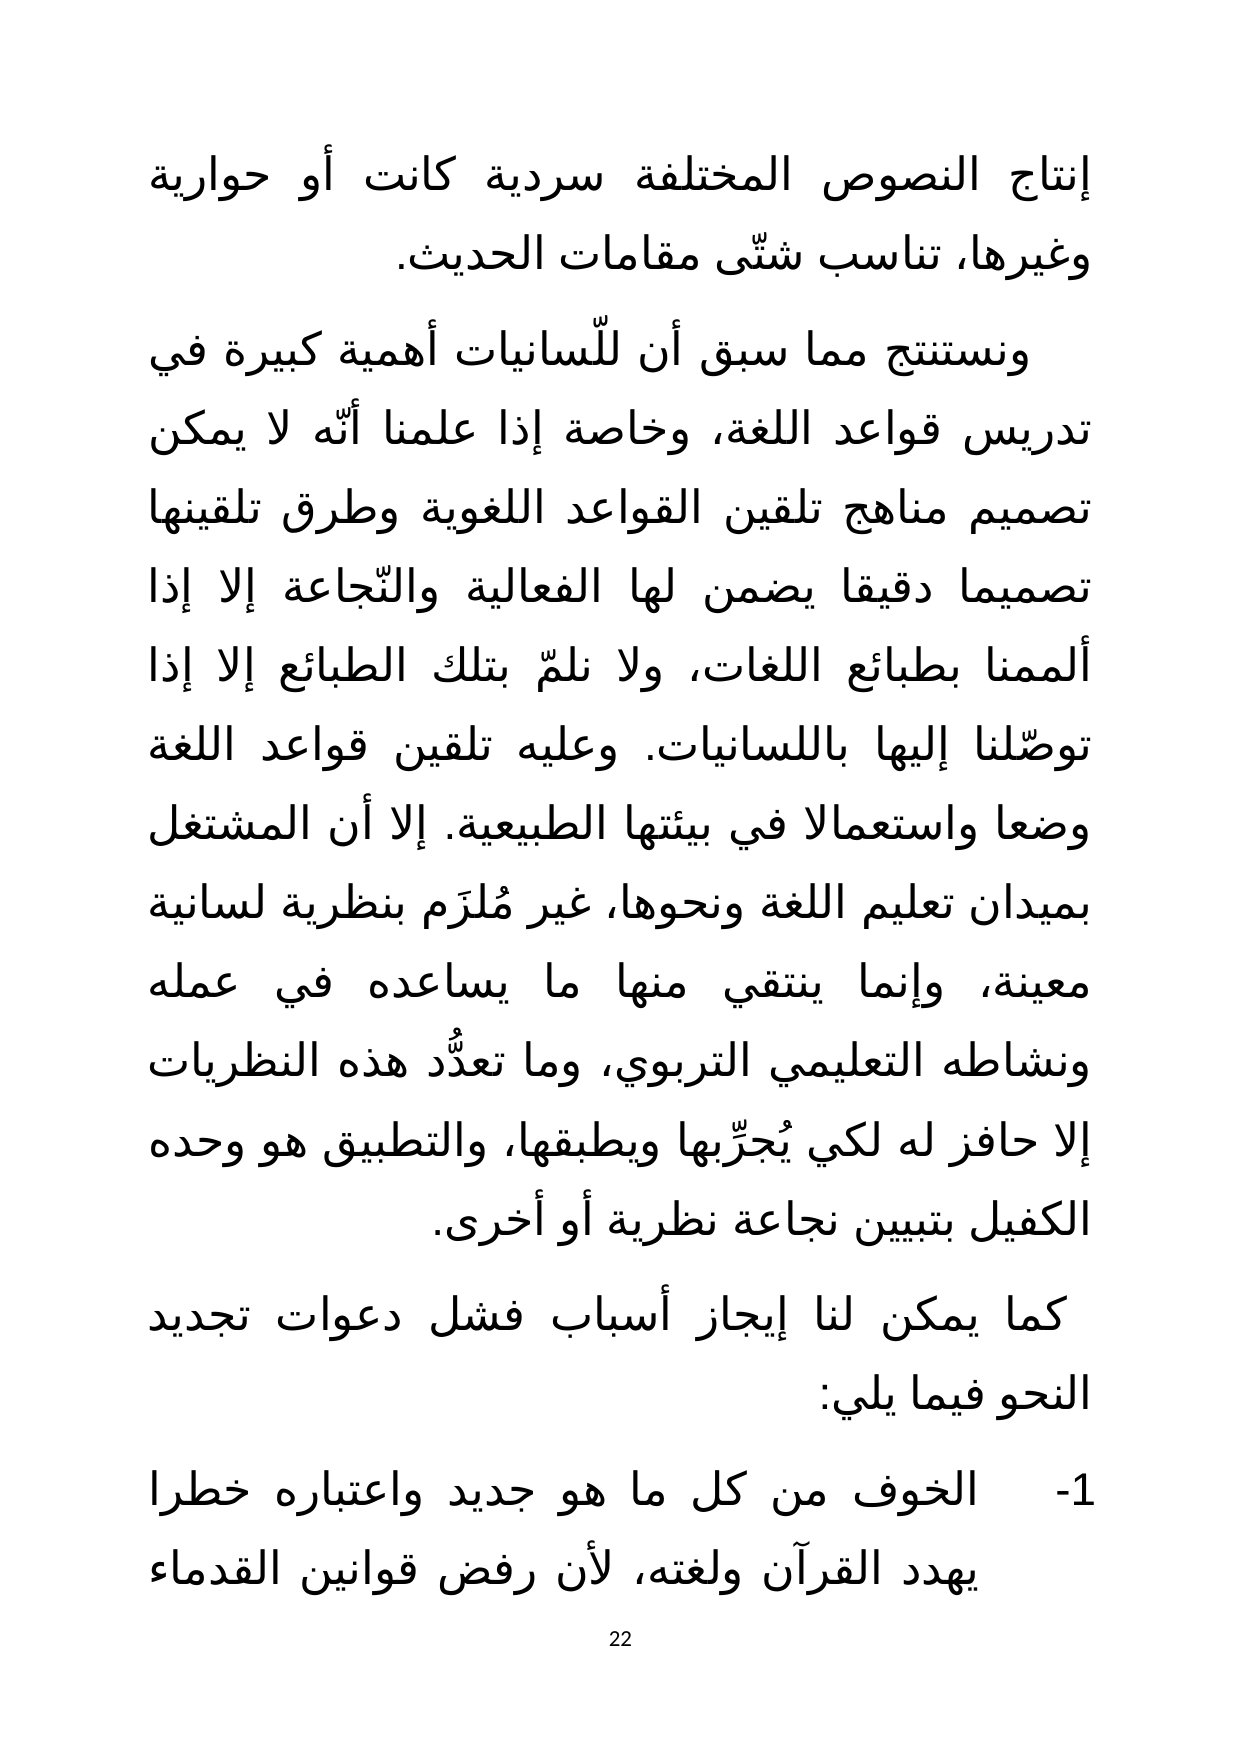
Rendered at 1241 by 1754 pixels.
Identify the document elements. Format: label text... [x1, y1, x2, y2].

text كما يمكن لنا إيجاز أسباب فشل دعوات تجديد النحو فيما يلي: [148, 1288, 1093, 1419]
text ونستنتج مما سبق أن للّسانيات أهمية كبيرة في تدريس قواعد اللغة، وخاصة إذا علمنا أنّه لا يمكن تصميم مناهج تلقين القواعد اللغوية وطرق تلقينها تصميما دقيقا يضمن لها الفعالية والنّجاعة إلا إذا ألممنا بطبائع اللغات، ولا نلمّ بتلك الطبائع إلا إذا توصّلنا إليها باللسانيات. وعليه تلقين قواعد اللغة وضعا واستعمالا في بيئتها الطبيعية. إلا أن المشتغل بميدان تعليم اللغة ونحوها، غير مُلزَم بنظرية لسانية معينة، وإنما ينتقي منها ما يساعده في عمله ونشاطه التعليمي التربوي، وما تعدُّد هذه النظريات إلا حافز له لكي يُجرِّبها ويطبقها، والتطبيق هو وحده الكفيل بتبيين نجاعة نظرية أو أخرى. [148, 322, 1093, 1245]
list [148, 1463, 1055, 1594]
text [148, 148, 1093, 279]
